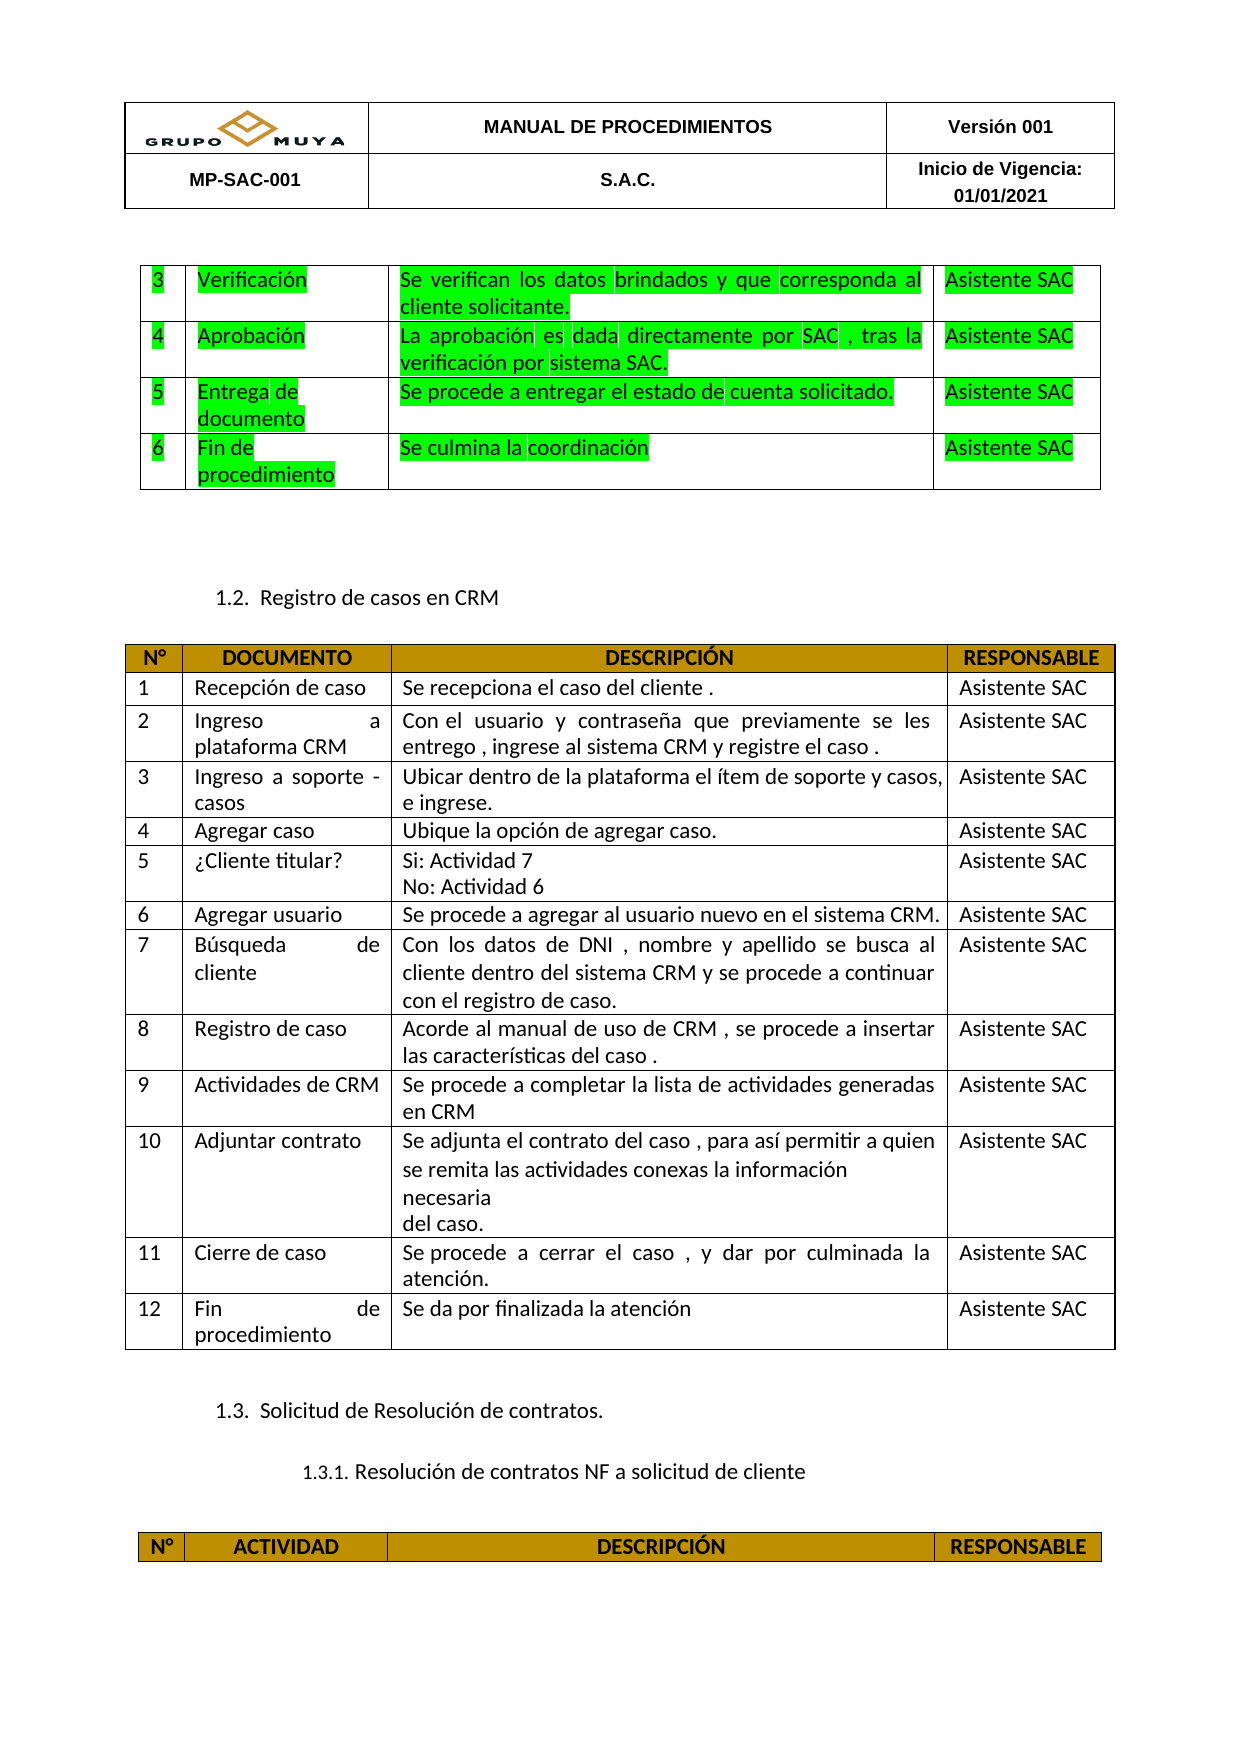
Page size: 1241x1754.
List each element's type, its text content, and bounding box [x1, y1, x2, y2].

table_cell 4 [141, 322, 185, 377]
table_cell Búsqueda de cliente [183, 930, 391, 1014]
table_cell Entrega de documento [186, 378, 388, 433]
table_cell Se adjunta el contrato del caso , para así permitir a quien se remita las actividades conexas la información necesaria del caso. [392, 1127, 947, 1237]
table_header N° [139, 1533, 184, 1561]
table_cell Asistente SAC [948, 818, 1114, 845]
table_cell Si: Actividad 7 No: Actividad 6 [392, 846, 947, 901]
table_header RESPONSABLE [948, 645, 1114, 672]
table_header N° [126, 645, 182, 672]
table_cell 7 [126, 930, 182, 1014]
table_header DESCRIPCIÓN [388, 1533, 934, 1561]
table_cell Asistente SAC [948, 902, 1114, 929]
list Solicitud de Resolución de contratos. [215, 1396, 1151, 1424]
table_cell Fin de procedimiento [186, 434, 388, 488]
table_cell 11 [126, 1238, 182, 1293]
table_cell 6 [141, 434, 185, 488]
table_cell 12 [126, 1294, 182, 1349]
table_cell Asistente SAC [948, 1238, 1114, 1293]
table_cell Con el usuario y contraseña que previamente se les entrego , ingrese al sistema CRM y registre el caso . [392, 706, 947, 761]
table_cell Se procede a agregar al usuario nuevo en el sistema CRM. [392, 902, 947, 929]
table_cell Se recepciona el caso del cliente . [392, 673, 947, 705]
picture [145, 110, 345, 147]
table_cell Asistente SAC [934, 378, 1100, 433]
table_cell ¿Cliente titular? [183, 846, 391, 901]
table_cell La aprobación es dada directamente por SAC , tras la verificación por sistema SAC. [389, 322, 933, 377]
table_cell Cierre de caso [183, 1238, 391, 1293]
table_cell Agregar usuario [183, 902, 391, 929]
table_cell Actividades de CRM [183, 1071, 391, 1126]
table_cell Agregar caso [183, 818, 391, 845]
table_cell Recepción de caso [183, 673, 391, 705]
table_cell 2 [126, 706, 182, 761]
table_cell 6 [126, 902, 182, 929]
table_cell Adjuntar contrato [183, 1127, 391, 1237]
table_cell Asistente SAC [948, 762, 1114, 817]
table_cell Asistente SAC [948, 1127, 1114, 1237]
table_cell 3 [126, 762, 182, 817]
table_cell Asistente SAC [948, 706, 1114, 761]
table_cell Asistente SAC [948, 1015, 1114, 1070]
table_cell Asistente SAC [948, 846, 1114, 901]
table_cell Asistente SAC [948, 673, 1114, 705]
table_cell Se da por finalizada la atención [392, 1294, 947, 1349]
list Registro de casos en CRM [215, 583, 1151, 611]
table_cell 5 [141, 378, 185, 433]
table_header DOCUMENTO [183, 645, 391, 672]
table_cell 8 [126, 1015, 182, 1070]
table_cell Con los datos de DNI , nombre y apellido se busca al cliente dentro del sistema CRM y se procede a continuar con el registro de caso. [392, 930, 947, 1014]
table_cell Registro de caso [183, 1015, 391, 1070]
table_cell Aprobación [186, 322, 388, 377]
table_header Asistente SAC [934, 266, 1100, 321]
table_cell Ingreso a plataforma CRM [183, 706, 391, 761]
table_header Se verifican los datos brindados y que corresponda al cliente solicitante. [389, 266, 933, 321]
table_header DESCRIPCIÓN [392, 645, 947, 672]
table_cell Asistente SAC [934, 434, 1100, 488]
table_header Verificación [186, 266, 388, 321]
table_cell 10 [126, 1127, 182, 1237]
table_cell Ubique la opción de agregar caso. [392, 818, 947, 845]
table_header RESPONSABLE [935, 1533, 1101, 1561]
table_cell 1 [126, 673, 182, 705]
table_cell Ubicar dentro de la plataforma el ítem de soporte y casos, e ingrese. [392, 762, 947, 817]
list Resolución de contratos NF a solicitud de cliente [302, 1457, 1151, 1485]
table_cell Acorde al manual de uso de CRM , se procede a insertar las características del caso . [392, 1015, 947, 1070]
table_cell 9 [126, 1071, 182, 1126]
table_cell Se procede a entregar el estado de cuenta solicitado. [389, 378, 933, 433]
table_cell Se procede a cerrar el caso , y dar por culminada la atención. [392, 1238, 947, 1293]
table_cell Ingreso a soporte - casos [183, 762, 391, 817]
table_cell Asistente SAC [948, 930, 1114, 1014]
table_cell Fin de procedimiento [183, 1294, 391, 1349]
table_cell Se culmina la coordinación [389, 434, 933, 488]
table_header ACTIVIDAD [185, 1533, 387, 1561]
table_cell 4 [126, 818, 182, 845]
table_cell Asistente SAC [934, 322, 1100, 377]
table_cell Asistente SAC [948, 1294, 1114, 1349]
table_header 3 [141, 266, 185, 321]
table_cell Se procede a completar la lista de actividades generadas en CRM [392, 1071, 947, 1126]
table_cell 5 [126, 846, 182, 901]
table_cell Asistente SAC [948, 1071, 1114, 1126]
